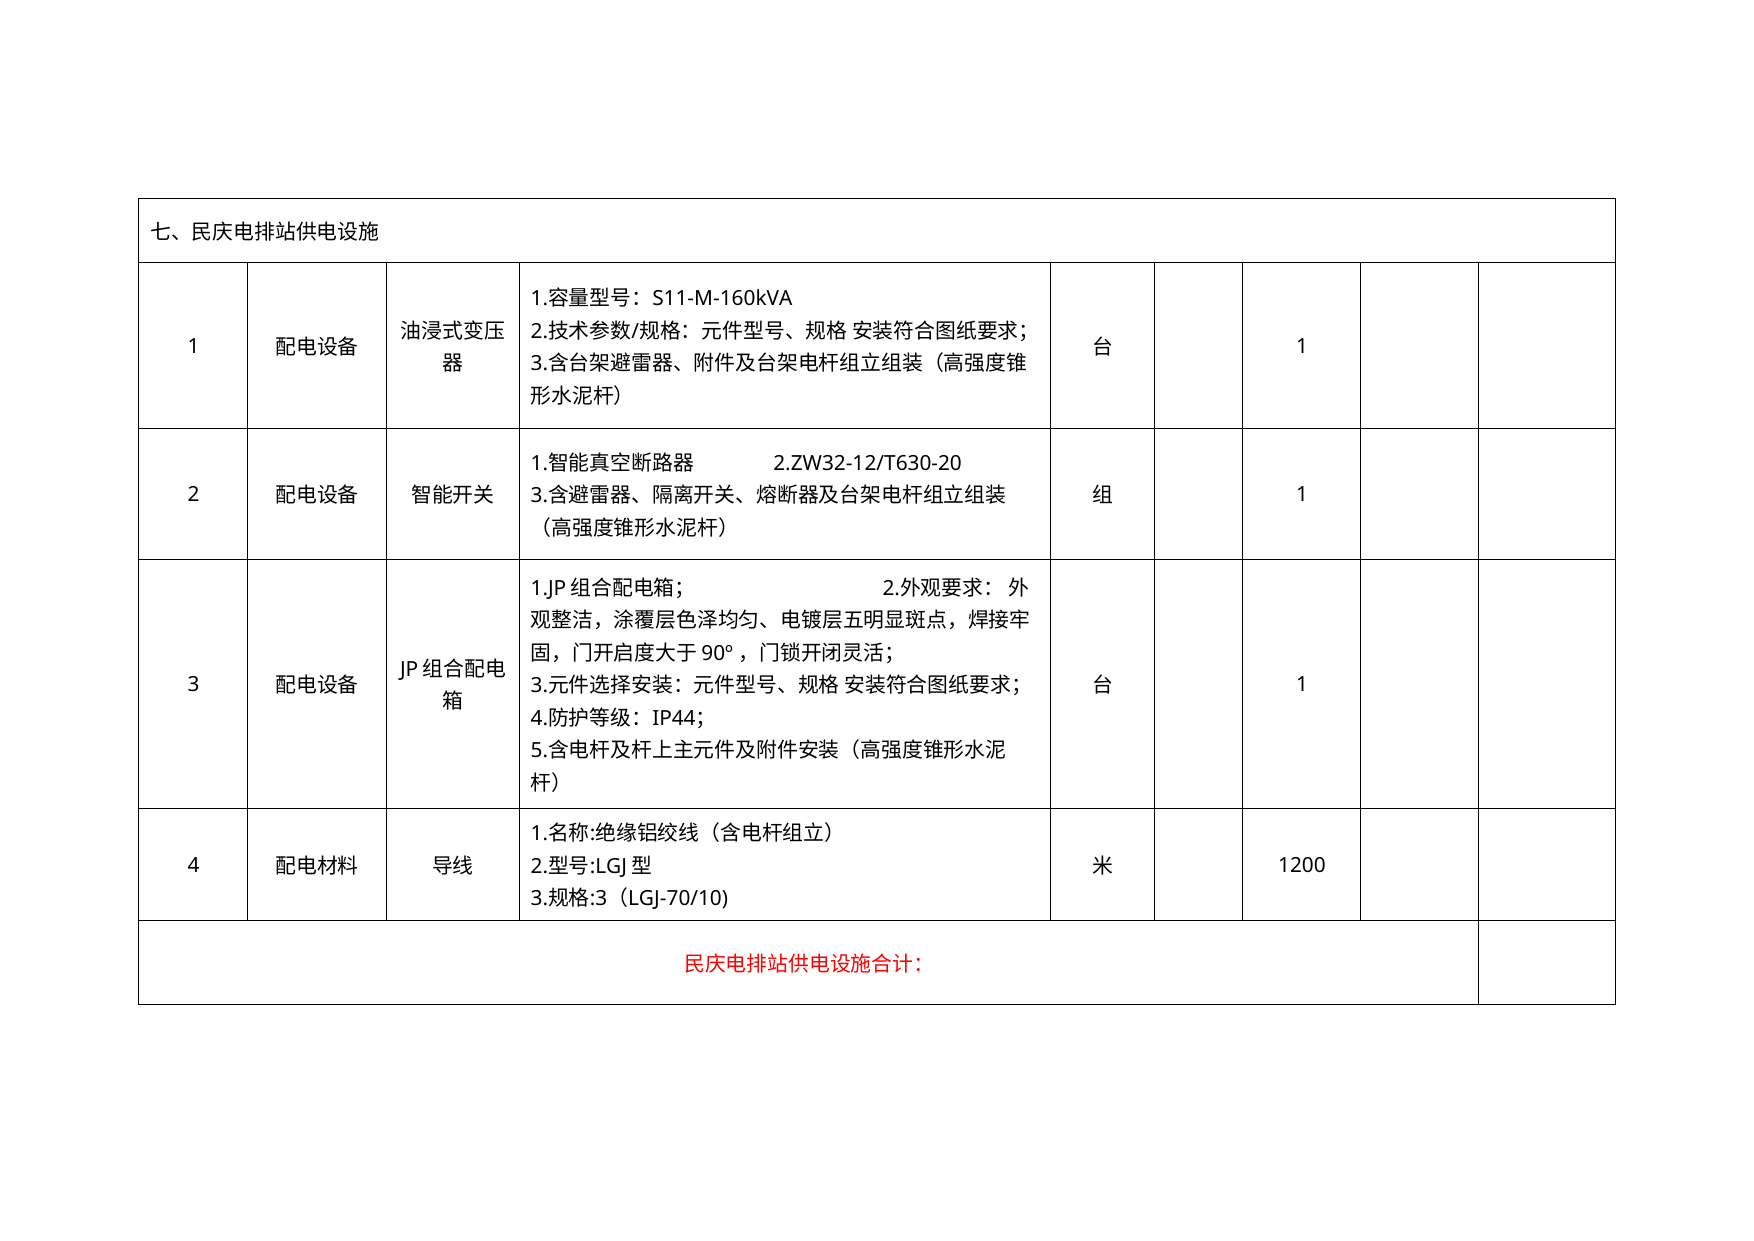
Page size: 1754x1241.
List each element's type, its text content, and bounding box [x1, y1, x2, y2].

table_cell [1479, 429, 1615, 559]
table_cell 1.JP组合配电箱； 2.外观要求： 外观整洁，涂覆层色泽均匀、电镀层五明显斑点，焊接牢固，门开启度大于90º ，门锁开闭灵活； 3.元件选择安装：元件型号、规格 安装符合图纸要求； 4.防护等级：IP44； 5.含电杆及杆上主元件及附件安装（高强度锥形水泥杆） [520, 560, 1050, 807]
table_cell [1155, 809, 1242, 920]
table_cell 1.智能真空断路器 2.ZW32-12/T630-20 3.含避雷器、隔离开关、熔断器及台架电杆组立组装（高强度锥形水泥杆） [520, 429, 1050, 559]
table_cell 1 [1243, 429, 1360, 559]
table_cell 1.名称:绝缘铝绞线（含电杆组立） 2.型号:LGJ型 3.规格:3（LGJ-70/10) [520, 809, 1050, 920]
table_cell 1 [1243, 263, 1360, 428]
table_cell 配电设备 [248, 429, 386, 559]
table_cell 台 [1051, 560, 1154, 807]
table_cell [1479, 263, 1615, 428]
table_cell 1 [1243, 560, 1360, 807]
table_cell [1361, 560, 1478, 807]
table_cell 配电设备 [248, 560, 386, 807]
table_cell [1479, 809, 1615, 920]
table_cell 导线 [387, 809, 519, 920]
table_cell [1479, 921, 1615, 1003]
table_cell 配电设备 [248, 263, 386, 428]
table_cell 1 [139, 263, 247, 428]
table_cell 台 [1051, 263, 1154, 428]
table_cell JP组合配电箱 [387, 560, 519, 807]
table_cell 米 [1051, 809, 1154, 920]
table_cell [1155, 429, 1242, 559]
table_cell 3 [139, 560, 247, 807]
table_cell [1479, 560, 1615, 807]
table_cell [1361, 263, 1478, 428]
table_cell [1155, 263, 1242, 428]
table_cell 2 [139, 429, 247, 559]
table_cell 油浸式变压器 [387, 263, 519, 428]
table_cell 组 [1051, 429, 1154, 559]
table_cell 1.容量型号：S11-M-160kVA 2.技术参数/规格：元件型号、规格 安装符合图纸要求； 3.含台架避雷器、附件及台架电杆组立组装（高强度锥形水泥杆） [520, 263, 1050, 428]
table_cell [1361, 809, 1478, 920]
table_cell [1155, 560, 1242, 807]
table_cell 4 [139, 809, 247, 920]
table_cell [1361, 429, 1478, 559]
table_cell 智能开关 [387, 429, 519, 559]
table_cell 民庆电排站供电设施合计： [139, 921, 1478, 1003]
table_cell 1200 [1243, 809, 1360, 920]
table_cell 配电材料 [248, 809, 386, 920]
table_cell 七、民庆电排站供电设施 [139, 199, 1615, 262]
